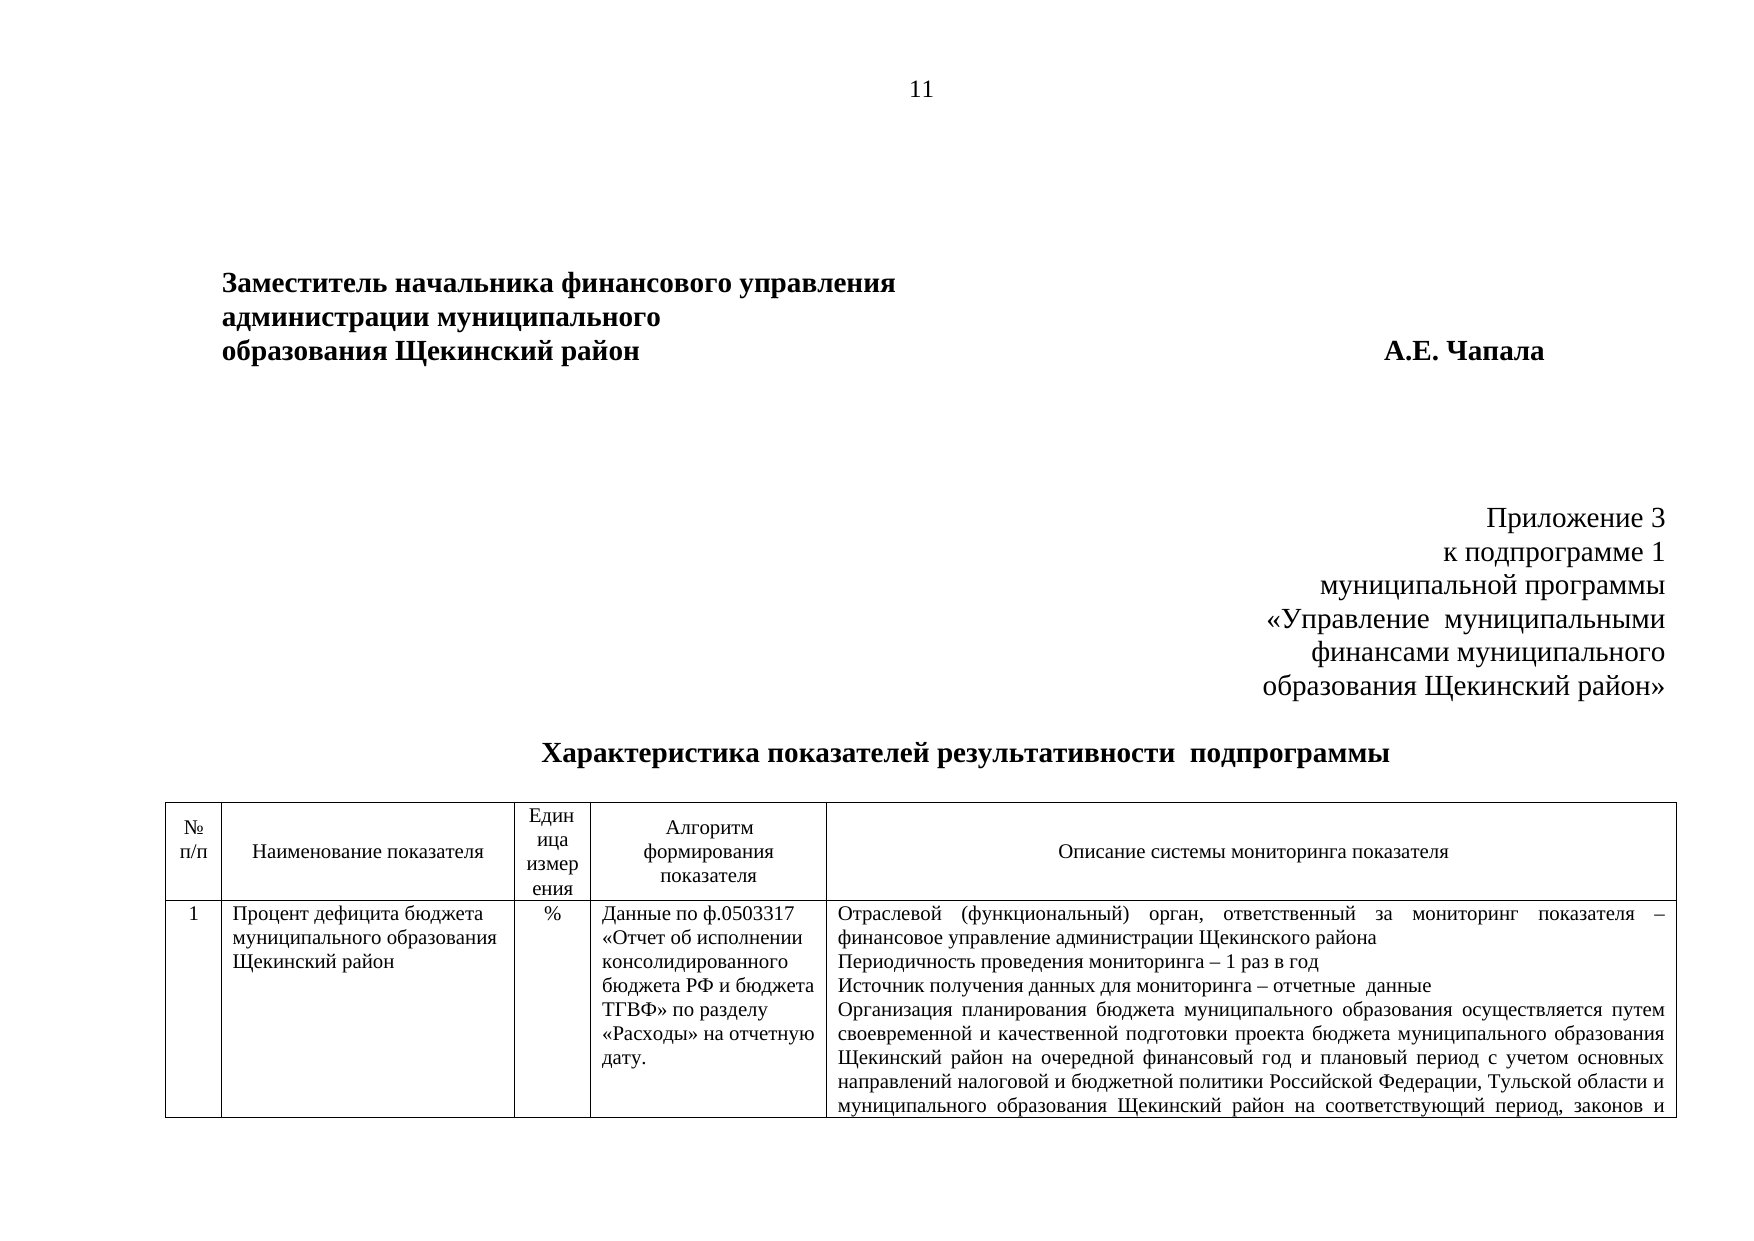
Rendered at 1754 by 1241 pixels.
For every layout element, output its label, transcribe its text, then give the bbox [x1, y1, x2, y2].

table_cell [222, 901, 514, 1117]
text финансами муниципального [177, 634, 1665, 668]
text «Управление муниципальными [177, 601, 1665, 634]
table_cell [827, 901, 1676, 1117]
table_header Алгоритм формирования показателя [591, 803, 826, 899]
text образования Щекинский район А.Е. Чапала [177, 333, 1665, 366]
text Заместитель начальника финансового управления [177, 266, 1665, 299]
text муниципальной программы [177, 567, 1665, 601]
text администрации муниципального [177, 299, 1665, 333]
table_cell % [515, 901, 590, 1117]
text Приложение 3 [177, 500, 1665, 534]
text образования Щекинский район» [177, 668, 1665, 702]
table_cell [591, 901, 826, 1117]
table_header Наименование показателя [222, 803, 514, 899]
table_header Единица измерения [515, 803, 590, 899]
text Характеристика показателей результативности подпрограммы [177, 735, 1666, 769]
text к подпрограмме 1 [177, 534, 1665, 567]
table_header № п/п [166, 803, 221, 899]
table_cell 1 [166, 901, 221, 1117]
table_header Описание системы мониторинга показателя [827, 803, 1676, 899]
